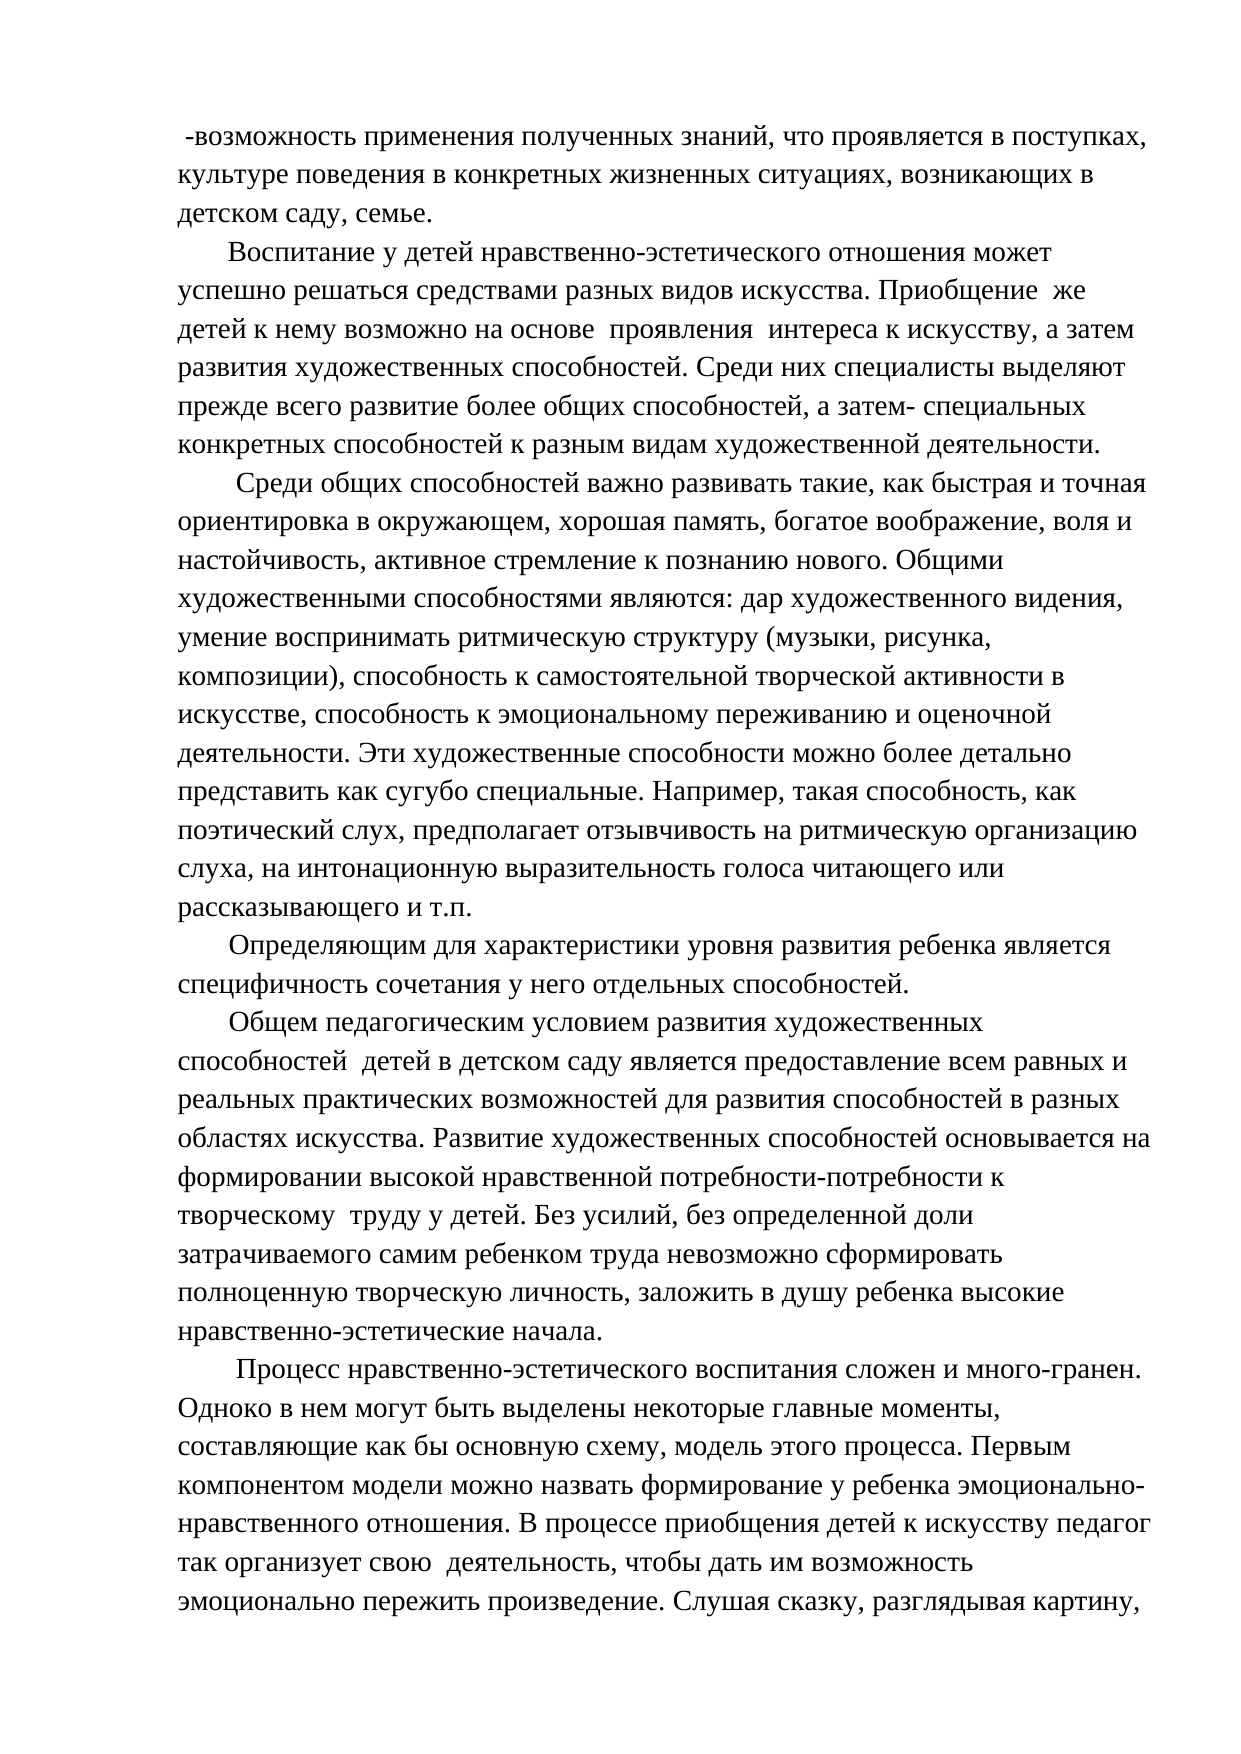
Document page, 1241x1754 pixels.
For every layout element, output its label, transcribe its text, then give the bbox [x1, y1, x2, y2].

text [177, 1351, 1152, 1616]
text Среди общих способностей важно развивать такие, как быстрая и точная ориентировка в окружающем, хорошая память, богатое воображение, воля и настойчивость, активное стремление к познанию нового. Общими художественными способностями являются: дар художественного видения, умение воспринимать ритмическую структуру (музыки, рисунка, композиции), способность к самостоятельной творческой активности в искусстве, способность к эмоциональному переживанию и оценочной деятельности. Эти художественные способности можно более детально представить как сугубо специальные. Например, такая способность, как поэтический слух, предполагает отзывчивость на ритмическую организацию слуха, на интонационную выразительность голоса читающего или рассказывающего и т.п. [177, 465, 1152, 922]
text Общем педагогическим условием развития художественных способностей детей в детском саду является предоставление всем равных и реальных практических возможностей для развития способностей в разных областях искусства. Развитие художественных способностей основывается на формировании высокой нравственной потребности-потребности к творческому труду у детей. Без усилий, без определенной доли затрачиваемого самим ребенком труда невозможно сформировать полноценную творческую личность, заложить в душу ребенка высокие нравственно-эстетические начала. [177, 1004, 1152, 1346]
text -возможность применения полученных знаний, что проявляется в поступках, культуре поведения в конкретных жизненных ситуациях, возникающих в детском саду, семье. [177, 118, 1152, 229]
text Определяющим для характеристики уровня развития ребенка является специфичность сочетания у него отдельных способностей. [177, 927, 1152, 999]
text Воспитание у детей нравственно-эстетического отношения может успешно решаться средствами разных видов искусства. Приобщение же детей к нему возможно на основе проявления интереса к искусству, а затем развития художественных способностей. Среди них специалисты выделяют прежде всего развитие более общих способностей, а затем- специальных конкретных способностей к разным видам художественной деятельности. [177, 234, 1152, 460]
